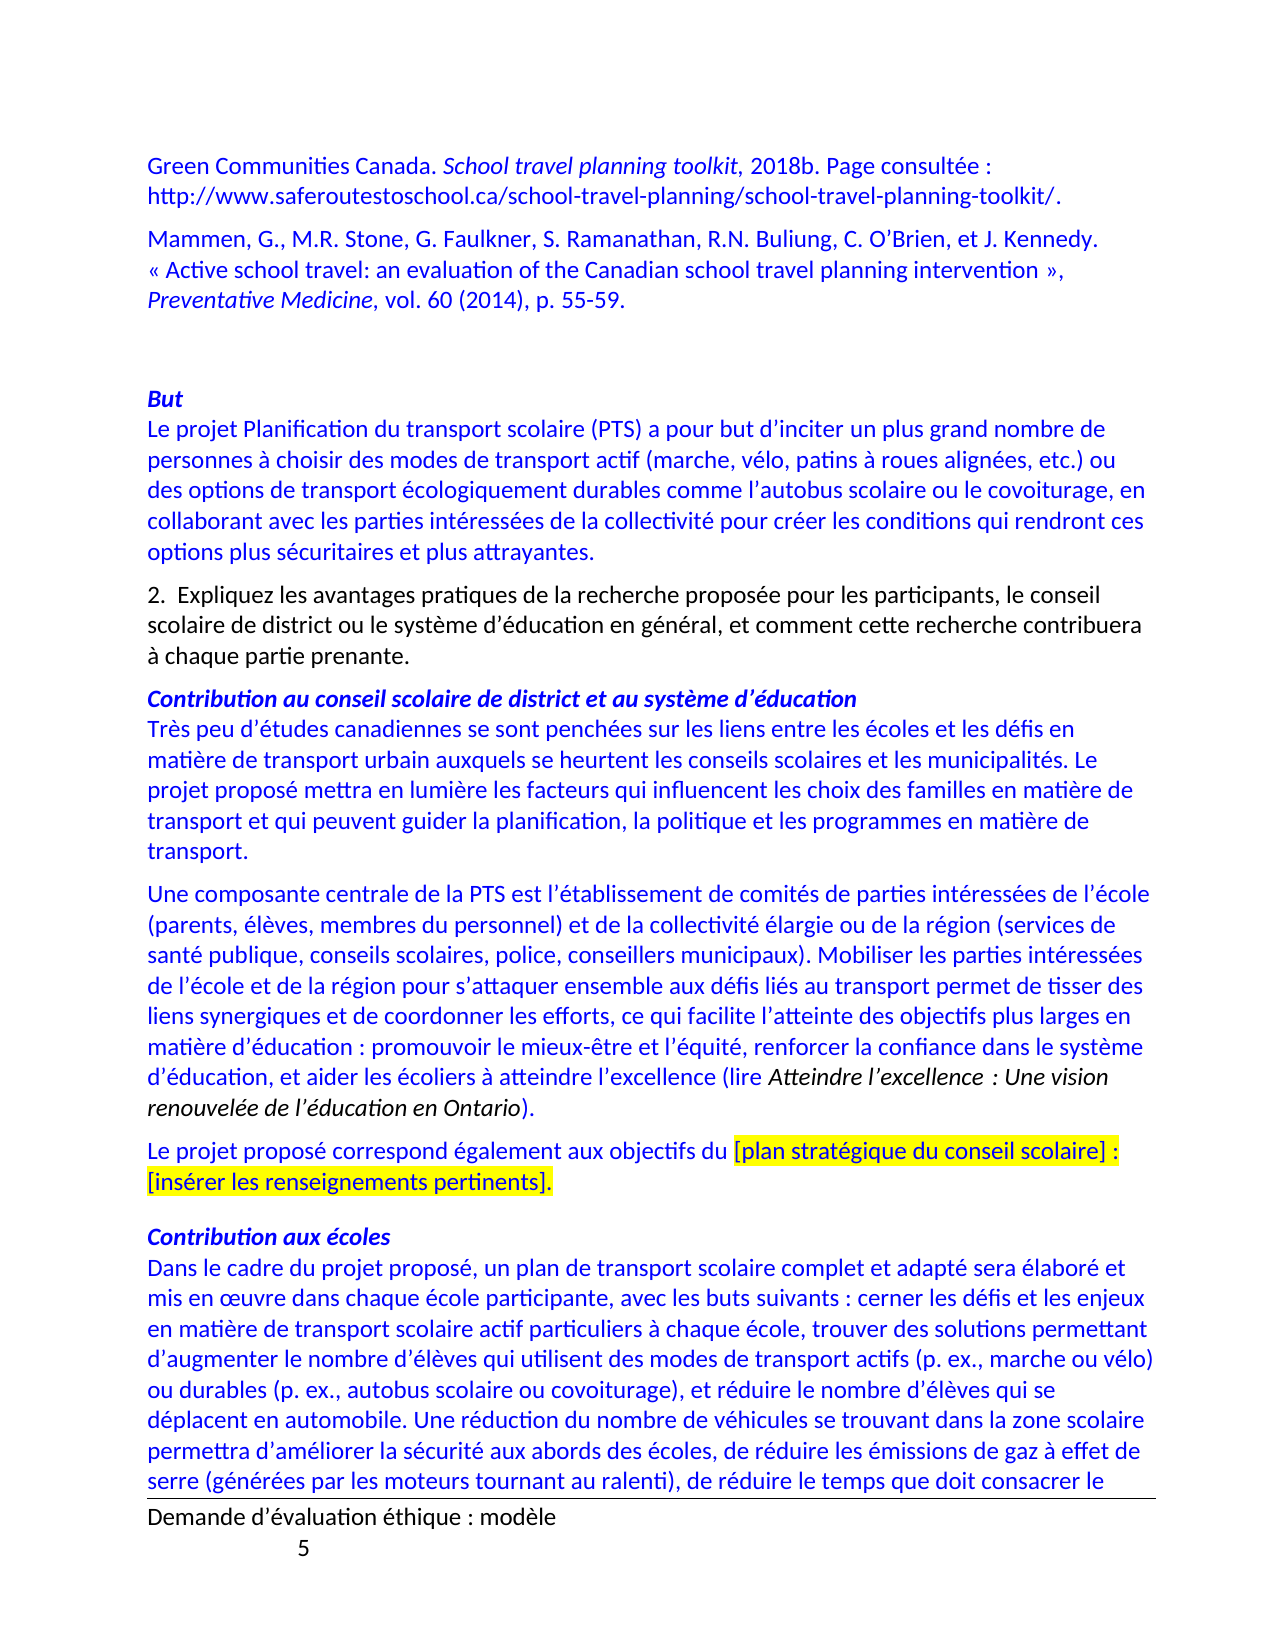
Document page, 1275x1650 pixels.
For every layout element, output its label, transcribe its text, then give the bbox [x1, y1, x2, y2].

text Le projet Planification du transport scolaire (PTS) a pour but d’inciter un plus grand nombre de personnes à choisir des modes de transport actif (marche, vélo, patins à roues alignées, etc.) ou des options de transport écologiquement durables comme l’autobus scolaire ou le covoiturage, en collaborant avec les parties intéressées de la collectivité pour créer les conditions qui rendront ces options plus sécuritaires et plus attrayantes. [147, 414, 1156, 566]
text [147, 1252, 1156, 1496]
text Green Communities Canada. School travel planning toolkit, 2018b. Page consultée : http://www.saferoutestoschool.ca/school-travel-planning/school-travel-planning-toolkit/. [147, 150, 1156, 211]
text Le projet proposé correspond également aux objectifs du [plan stratégique du conseil scolaire] : [insérer les renseignements pertinents]. [147, 1135, 1156, 1196]
text Contribution aux écoles [147, 1221, 1156, 1252]
text But [147, 383, 1156, 414]
text Contribution au conseil scolaire de district et au système d’éducation [147, 683, 1156, 713]
text Mammen, G., M.R. Stone, G. Faulkner, S. Ramanathan, R.N. Buliung, C. O’Brien, et J. Kennedy. « Active school travel: an evaluation of the Canadian school travel planning intervention », Preventative Medicine, vol. 60 (2014), p. 55-59. [147, 223, 1156, 315]
text Très peu d’études canadiennes se sont penchées sur les liens entre les écoles et les défis en matière de transport urbain auxquels se heurtent les conseils scolaires et les municipalités. Le projet proposé mettra en lumière les facteurs qui influencent les choix des familles en matière de transport et qui peuvent guider la planification, la politique et les programmes en matière de transport. [147, 713, 1156, 866]
text 2. Expliquez les avantages pratiques de la recherche proposée pour les participants, le conseil scolaire de district ou le système d’éducation en général, et comment cette recherche contribuera à chaque partie prenante. [147, 579, 1156, 670]
text Une composante centrale de la PTS est l’établissement de comités de parties intéressées de l’école (parents, élèves, membres du personnel) et de la collectivité élargie ou de la région (services de santé publique, conseils scolaires, police, conseillers municipaux). Mobiliser les parties intéressées de l’école et de la région pour s’attaquer ensemble aux défis liés au transport permet de tisser des liens synergiques et de coordonner les efforts, ce qui facilite l’atteinte des objectifs plus larges en matière d’éducation : promouvoir le mieux-être et l’équité, renforcer la confiance dans le système d’éducation, et aider les écoliers à atteindre l’excellence (lire Atteindre l’excellence : Une vision renouvelée de l’éducation en Ontario). [147, 878, 1156, 1123]
